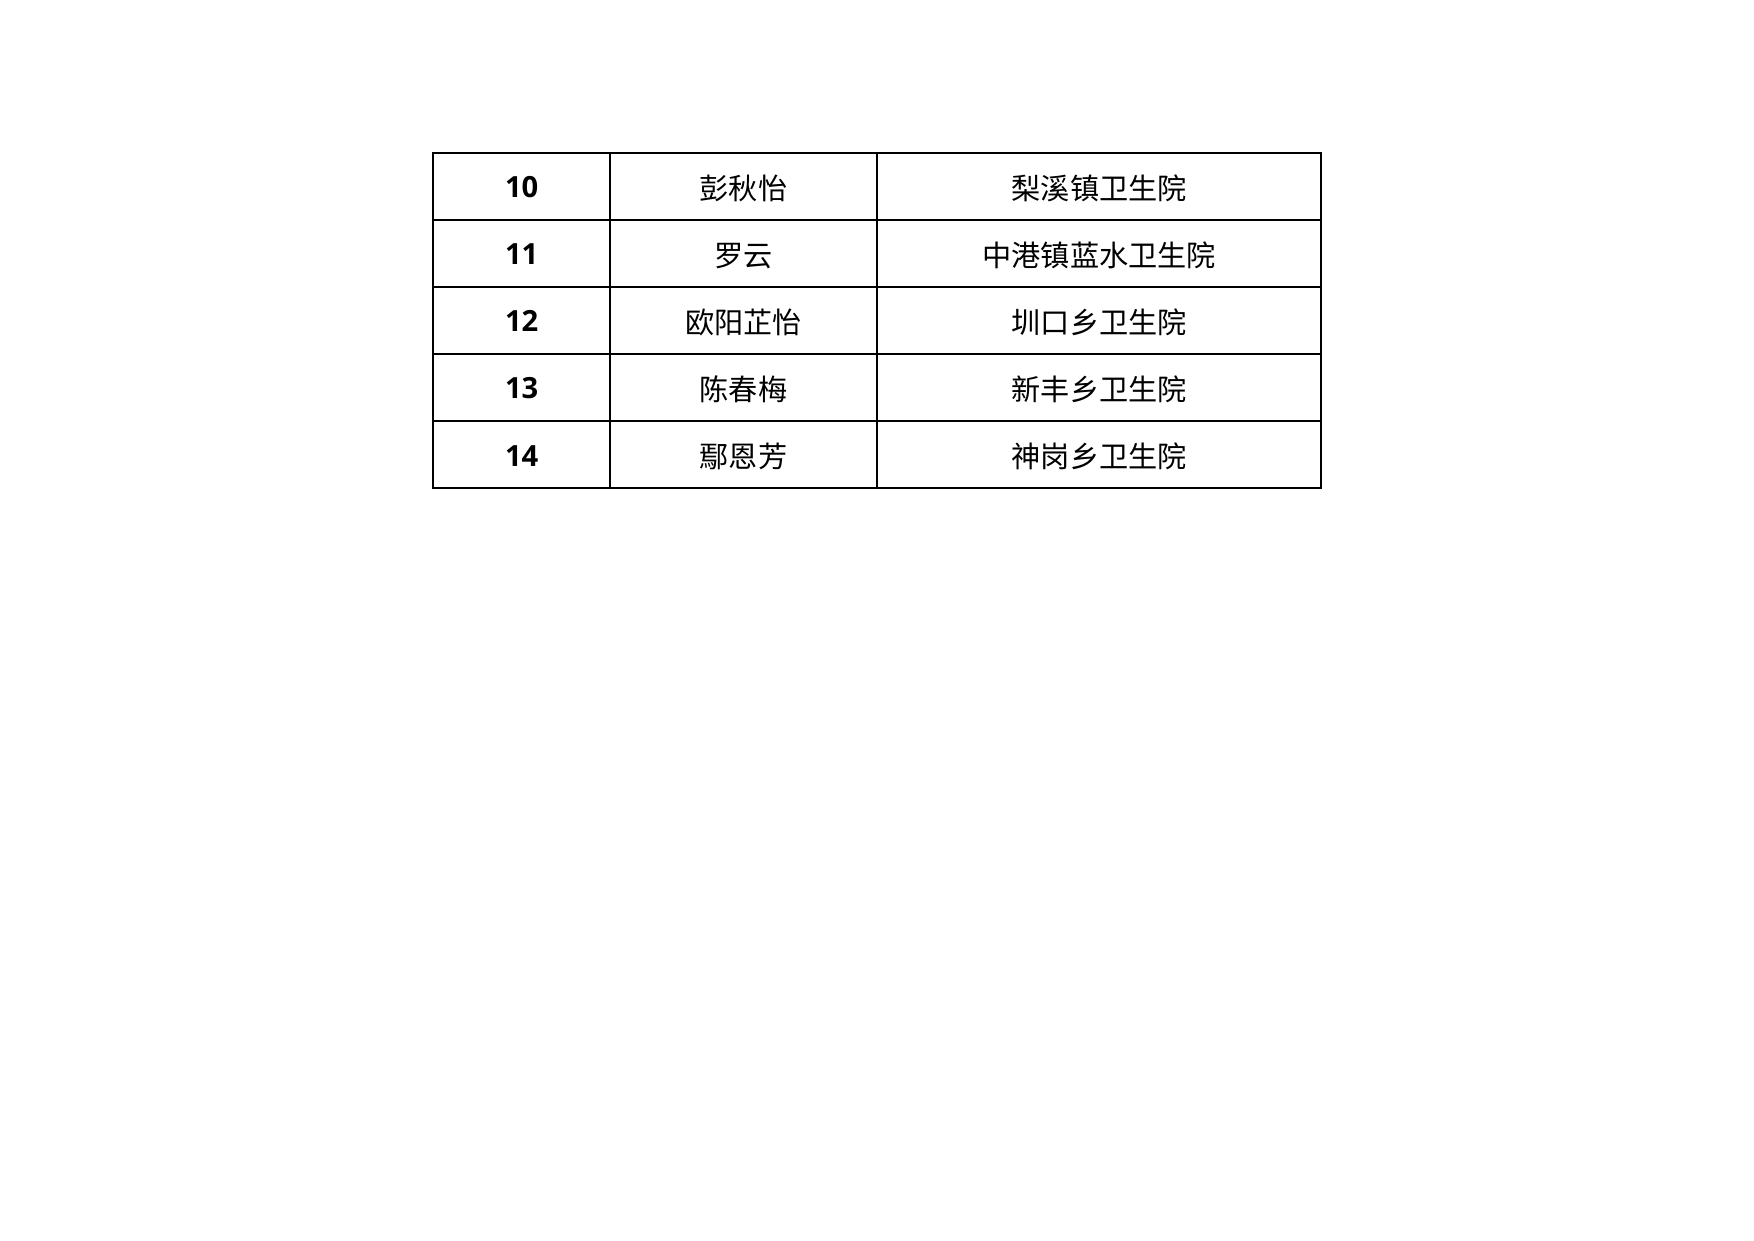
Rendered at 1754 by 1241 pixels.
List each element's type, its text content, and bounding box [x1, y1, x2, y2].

table_cell 新丰乡卫生院 [878, 355, 1320, 420]
table_cell 12 [434, 288, 609, 353]
table_cell 陈春梅 [611, 355, 876, 420]
table_cell 欧阳芷怡 [611, 288, 876, 353]
table_cell 13 [434, 355, 609, 420]
table_cell 11 [434, 221, 609, 286]
table_cell 圳口乡卫生院 [878, 288, 1320, 353]
table_cell 14 [434, 422, 609, 487]
table_cell 罗云 [611, 221, 876, 286]
table_cell 彭秋怡 [611, 154, 876, 219]
table_cell 10 [434, 154, 609, 219]
table_cell 鄢恩芳 [611, 422, 876, 487]
table_cell 梨溪镇卫生院 [878, 154, 1320, 219]
table_cell 神岗乡卫生院 [878, 422, 1320, 487]
table_cell 中港镇蓝水卫生院 [878, 221, 1320, 286]
